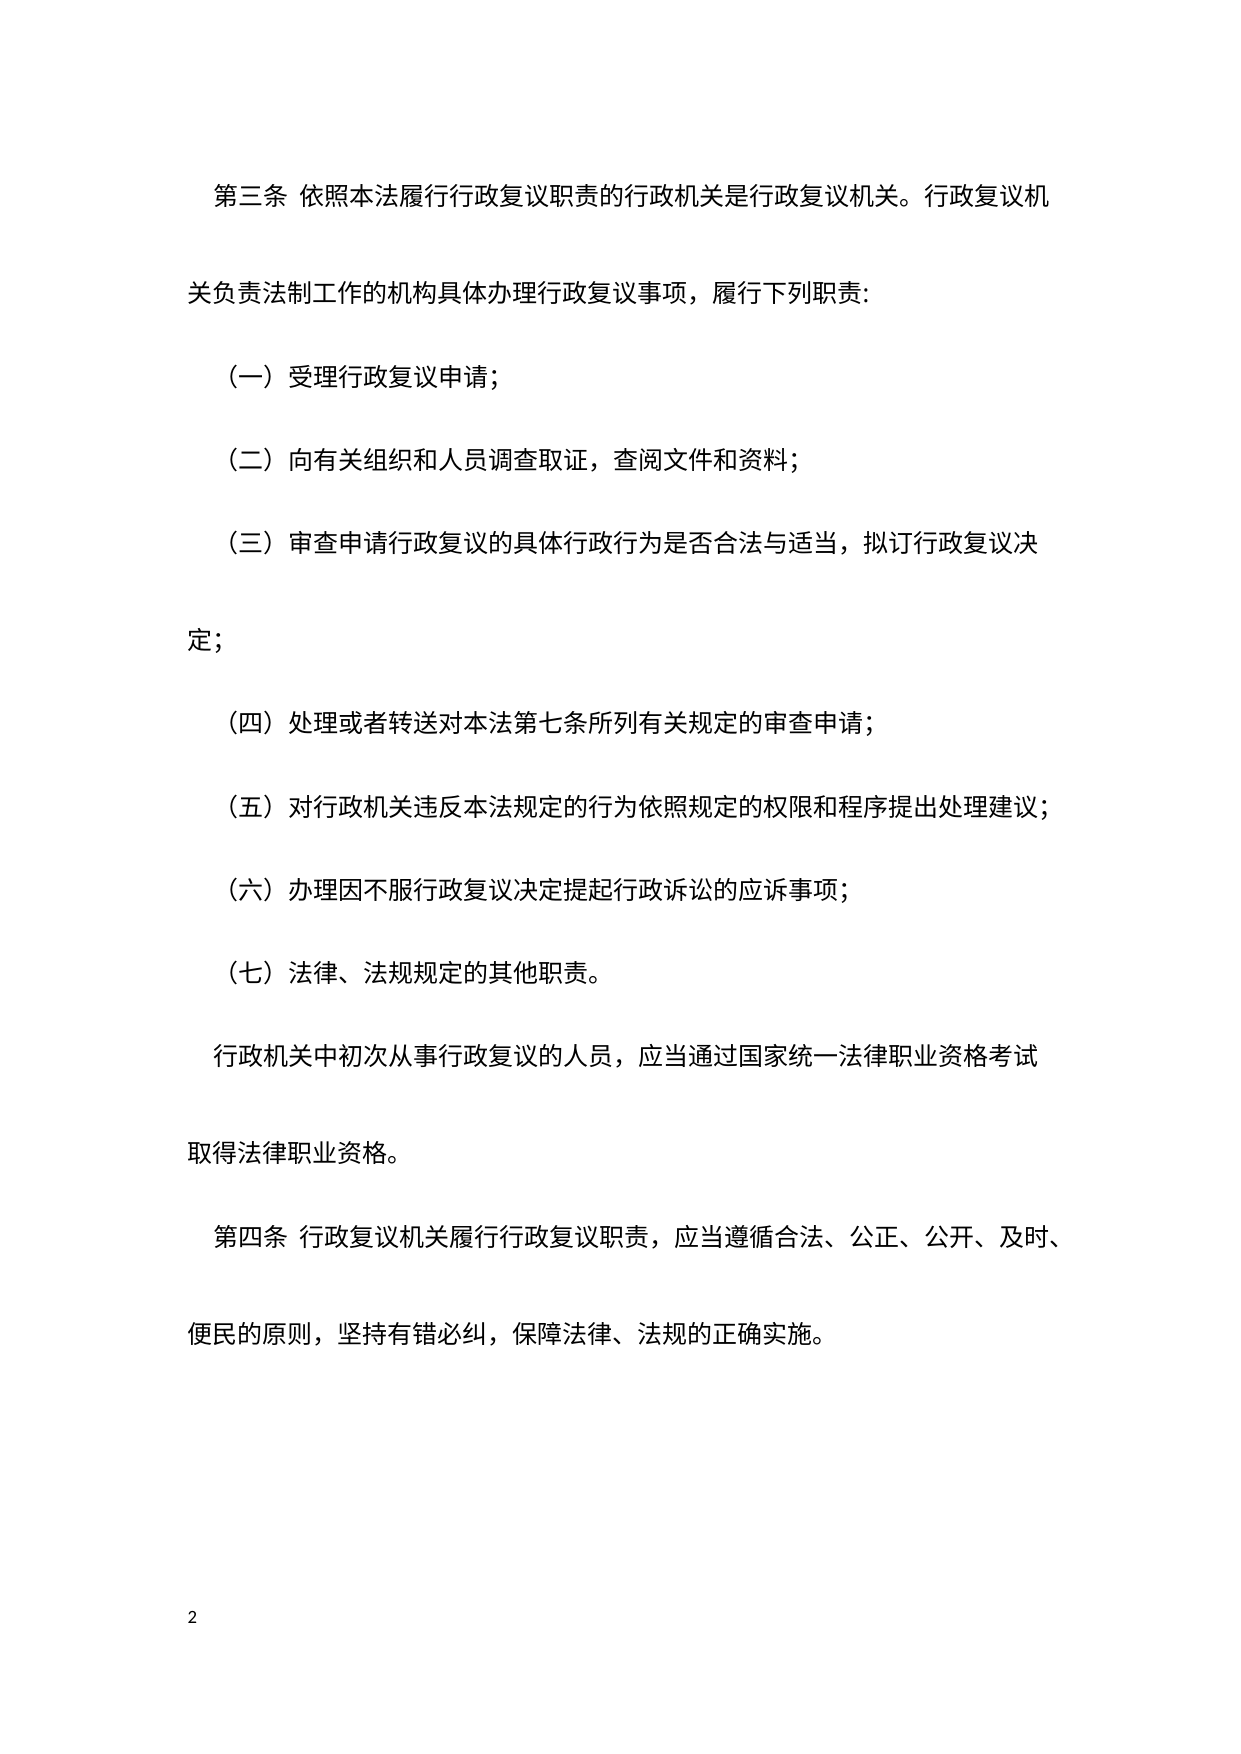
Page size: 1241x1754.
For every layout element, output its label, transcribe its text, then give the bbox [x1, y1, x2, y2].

text （二）向有关组织和人员调查取证，查阅文件和资料； [187, 426, 1053, 491]
text （六）办理因不服行政复议决定提起行政诉讼的应诉事项； [187, 856, 1053, 921]
text （七）法律、法规规定的其他职责。 [187, 939, 1053, 1004]
text （四）处理或者转送对本法第七条所列有关规定的审查申请； [187, 689, 1053, 754]
text 第四条 行政复议机关履行行政复议职责，应当遵循合法、公正、公开、及时、便民的原则，坚持有错必纠，保障法律、法规的正确实施。 [187, 1203, 1053, 1365]
text 行政机关中初次从事行政复议的人员，应当通过国家统一法律职业资格考试取得法律职业资格。 [187, 1022, 1053, 1184]
text （一）受理行政复议申请； [187, 343, 1053, 408]
text （五）对行政机关违反本法规定的行为依照规定的权限和程序提出处理建议； [187, 773, 1053, 838]
text 第三条 依照本法履行行政复议职责的行政机关是行政复议机关。行政复议机关负责法制工作的机构具体办理行政复议事项，履行下列职责: [187, 162, 1053, 324]
text （三）审查申请行政复议的具体行政行为是否合法与适当，拟订行政复议决定； [187, 509, 1053, 671]
